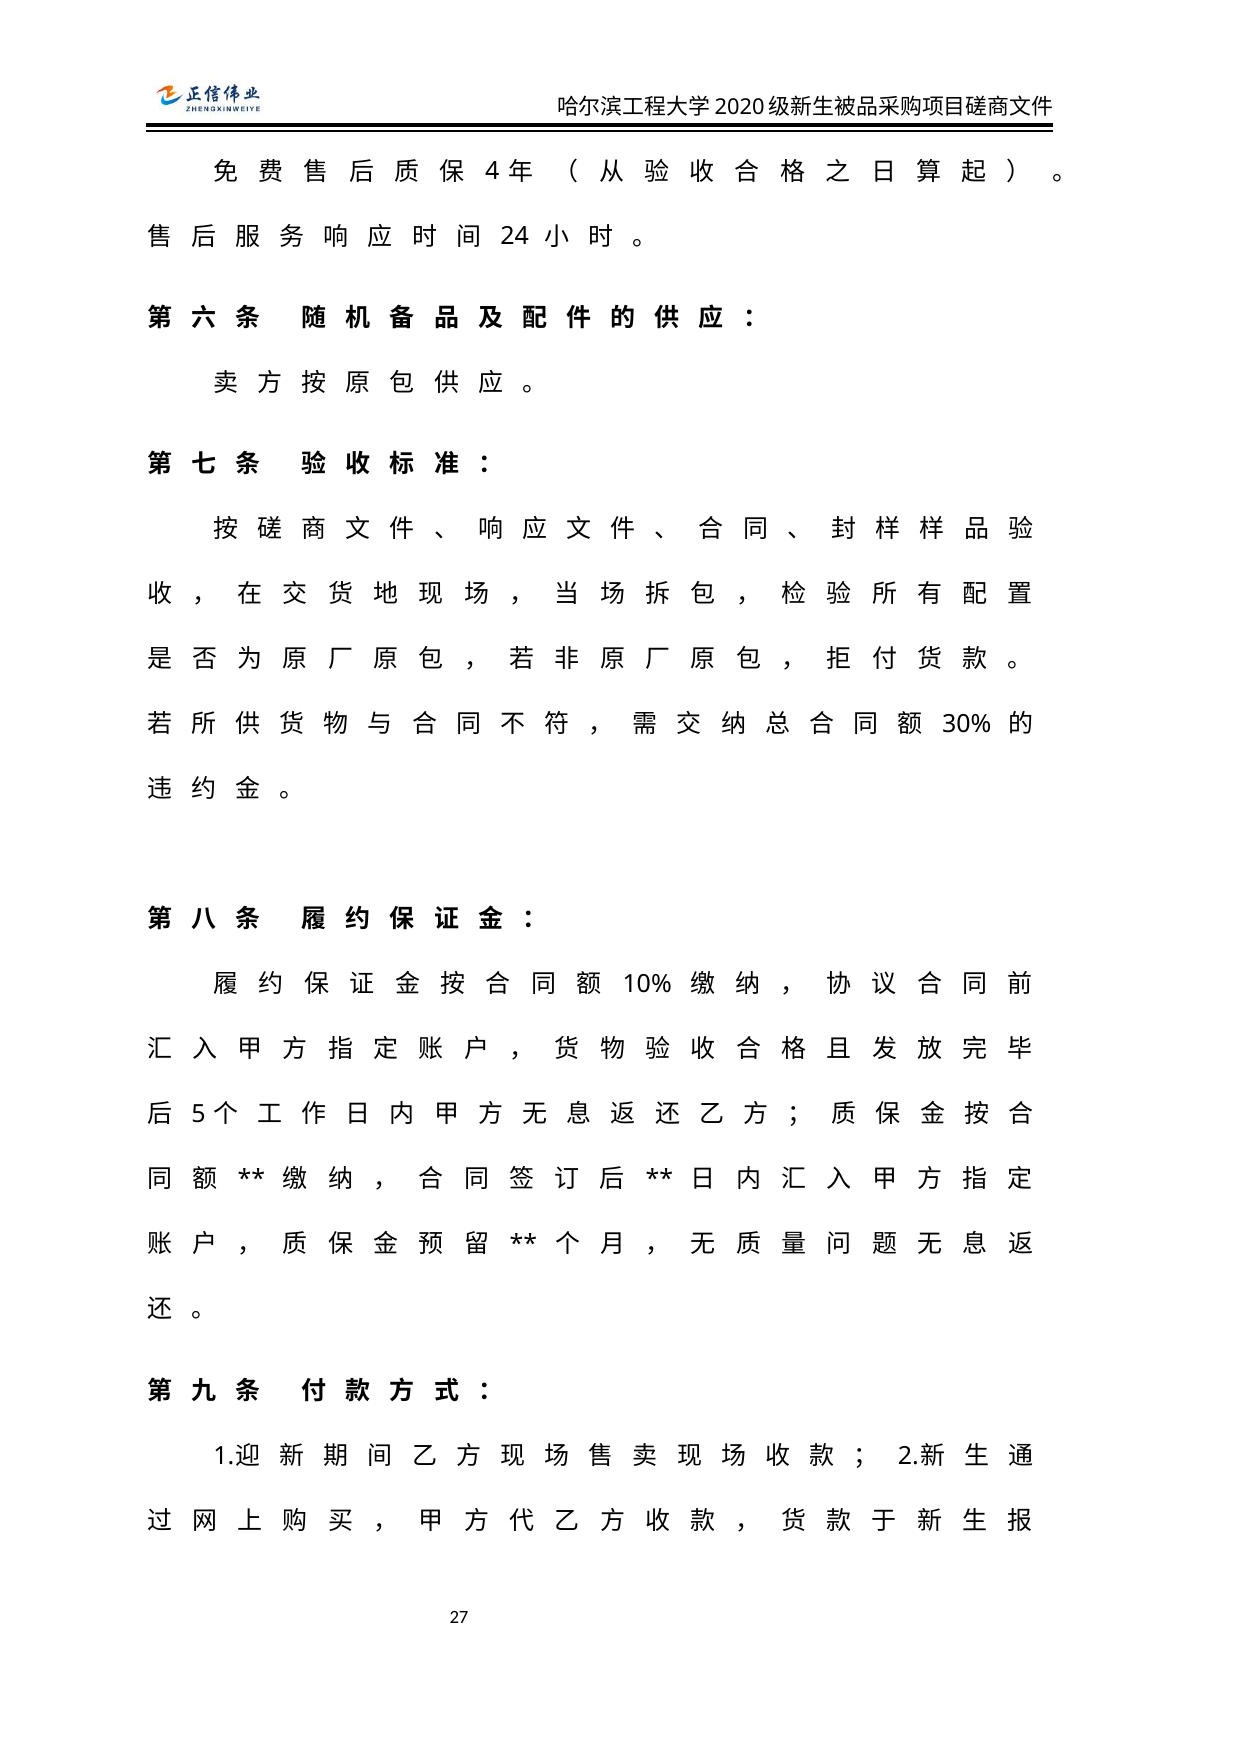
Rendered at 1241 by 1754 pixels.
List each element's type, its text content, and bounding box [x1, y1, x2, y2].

text 第六条 随机备品及配件的供应： [147, 283, 1052, 348]
text 履约保证金按合同额10%缴纳，协议合同前汇入甲方指定账户，货物验收合格且发放完毕后5个工作日内甲方无息返还乙方；质保金按合同额**缴纳，合同签订后**日内汇入甲方指定账户，质保金预留**个月，无质量问题无息返还。 [147, 949, 1052, 1339]
text 第八条 履约保证金： [147, 884, 1052, 949]
text 第九条 付款方式： [147, 1356, 1052, 1421]
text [147, 1421, 1052, 1551]
text 第七条 验收标准： [147, 429, 1052, 494]
text 免费售后质保4年（从验收合格之日算起）。售后服务响应时间24小时。 [147, 137, 1052, 267]
text 按磋商文件、响应文件、合同、封样样品验收，在交货地现场，当场拆包，检验所有配置是否为原厂原包，若非原厂原包，拒付货款。若所供货物与合同不符，需交纳总合同额30%的违约金。 [147, 494, 1052, 819]
text 卖方按原包供应。 [147, 348, 1052, 413]
picture [148, 76, 266, 123]
